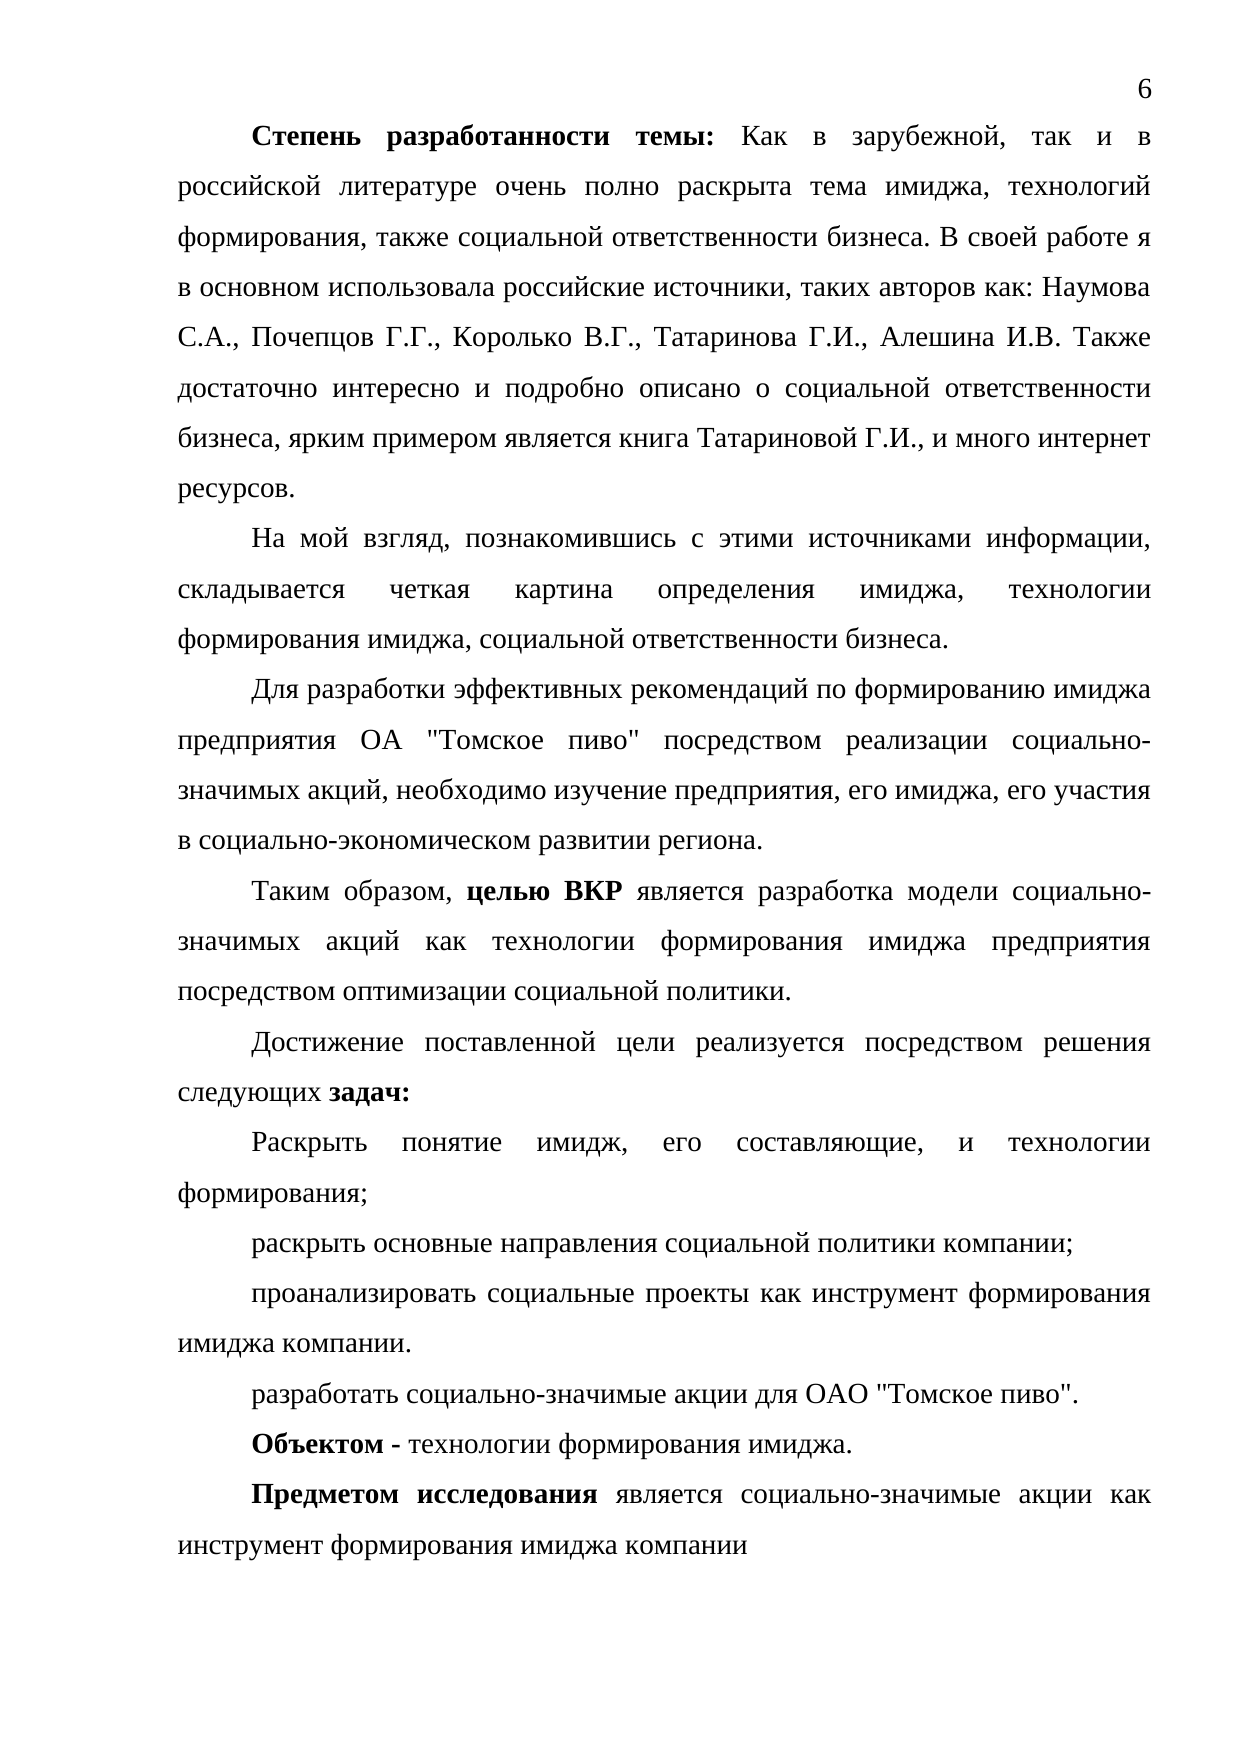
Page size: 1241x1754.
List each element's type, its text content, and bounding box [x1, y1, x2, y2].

text Достижение поставленной цели реализуется посредством решения следующих задач: [177, 1024, 1152, 1108]
text Раскрыть понятие имидж, его составляющие, и технологии формирования; [177, 1124, 1152, 1208]
text На мой взгляд, познакомившись с этими источниками информации, складывается четкая картина определения имиджа, технологии формирования имиджа, социальной ответственности бизнеса. [177, 521, 1152, 655]
text разработать социально-значимые акции для ОАО "Томское пиво". [177, 1376, 1152, 1409]
text Таким образом, целью ВКР является разработка модели социально-значимых акций как технологии формирования имиджа предприятия посредством оптимизации социальной политики. [177, 873, 1152, 1007]
text Степень разработанности темы: Как в зарубежной, так и в российской литературе очень полно раскрыта тема имиджа, технологий формирования, также социальной ответственности бизнеса. В своей работе я в основном использовала российские источники, таких авторов как: Наумова С.А., Почепцов Г.Г., Королько В.Г., Татаринова Г.И., Алешина И.В. Также достаточно интересно и подробно описано о социальной ответственности бизнеса, ярким примером является книга Татариновой Г.И., и много интернет ресурсов. [177, 118, 1152, 504]
text Для разработки эффективных рекомендаций по формированию имиджа предприятия ОА "Томское пиво" посредством реализации социально-значимых акций, необходимо изучение предприятия, его имиджа, его участия в социально-экономическом развитии региона. [177, 672, 1152, 856]
text проанализировать социальные проекты как инструмент формирования имиджа компании. [177, 1275, 1152, 1359]
text Объектом - технологии формирования имиджа. [177, 1426, 1152, 1460]
text Предметом исследования является социально-значимые акции как инструмент формирования имиджа компании [177, 1477, 1152, 1560]
text раскрыть основные направления социальной политики компании; [177, 1225, 1152, 1258]
